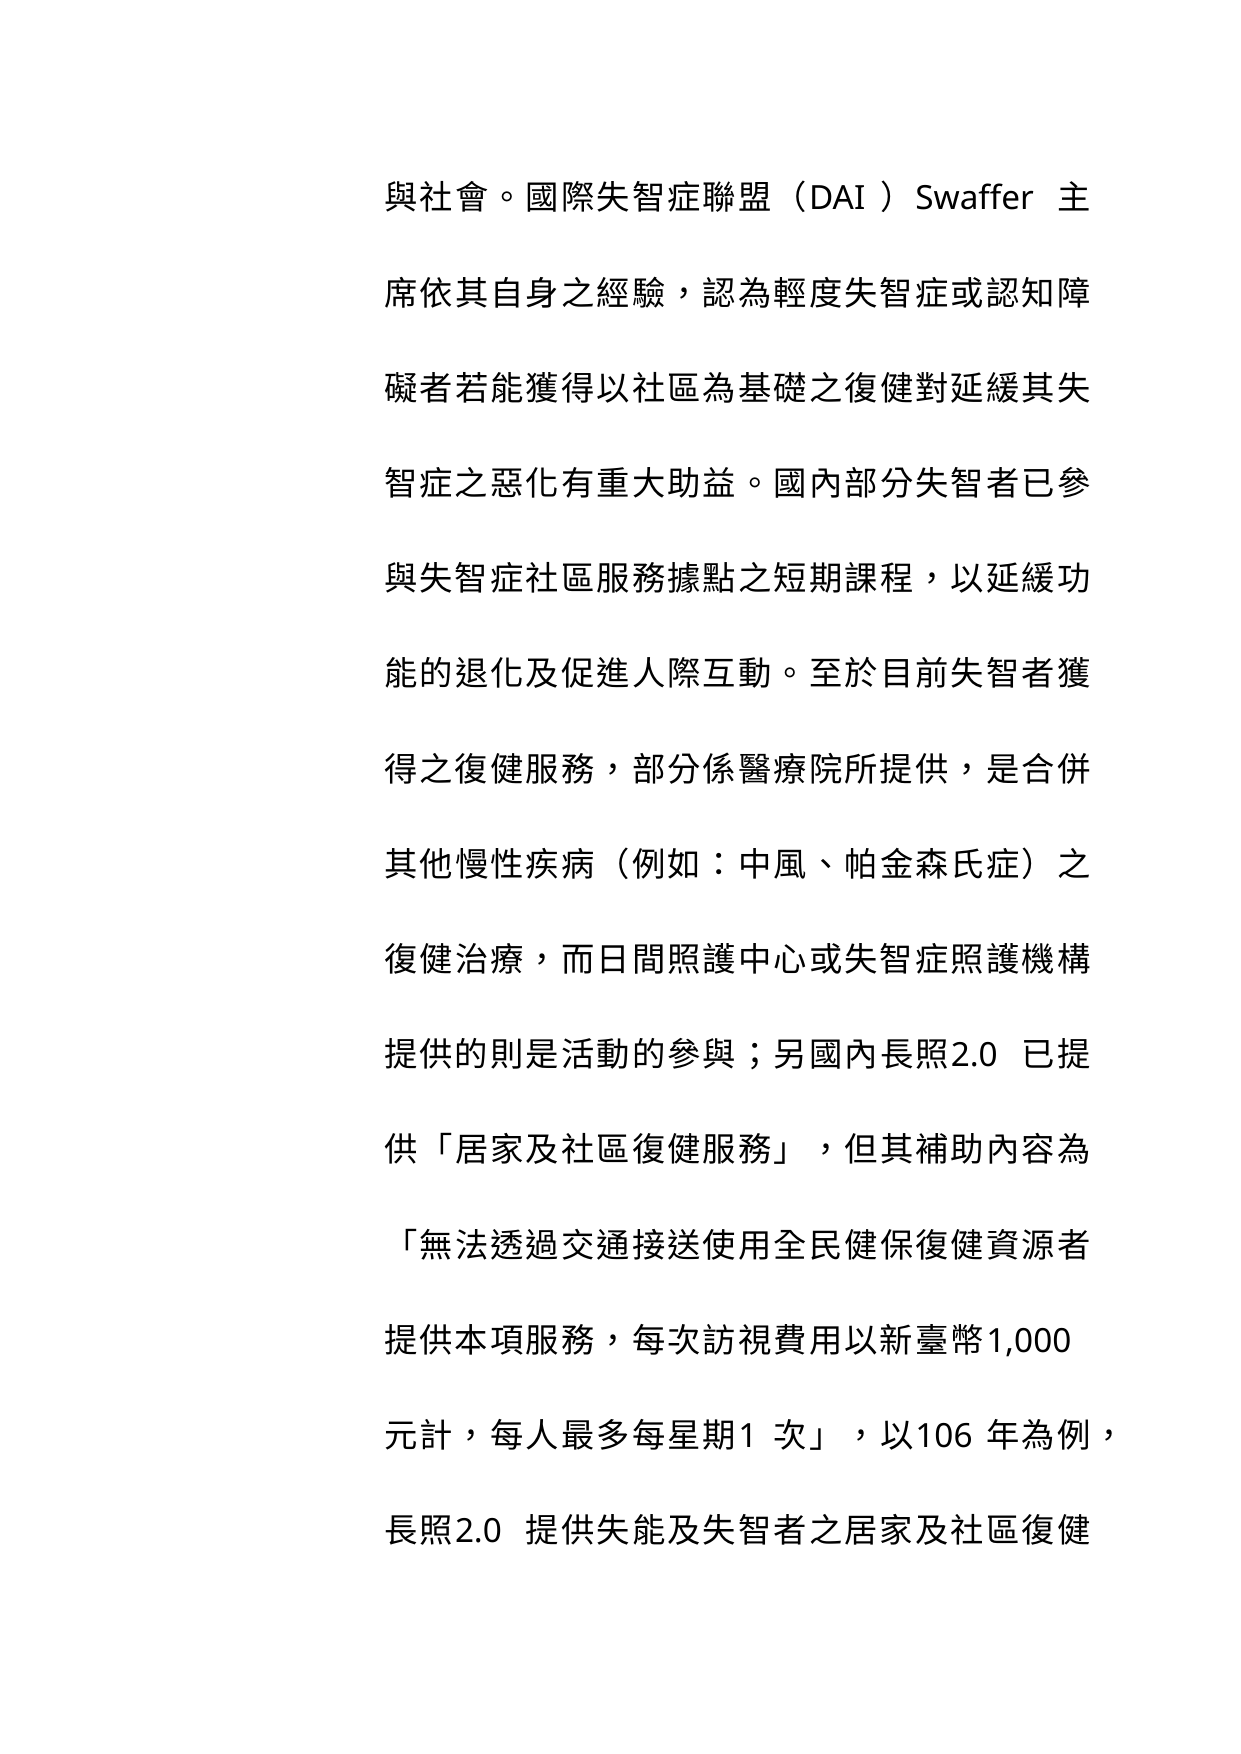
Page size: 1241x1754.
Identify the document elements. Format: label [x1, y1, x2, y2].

subtitle [296, 148, 1092, 1576]
